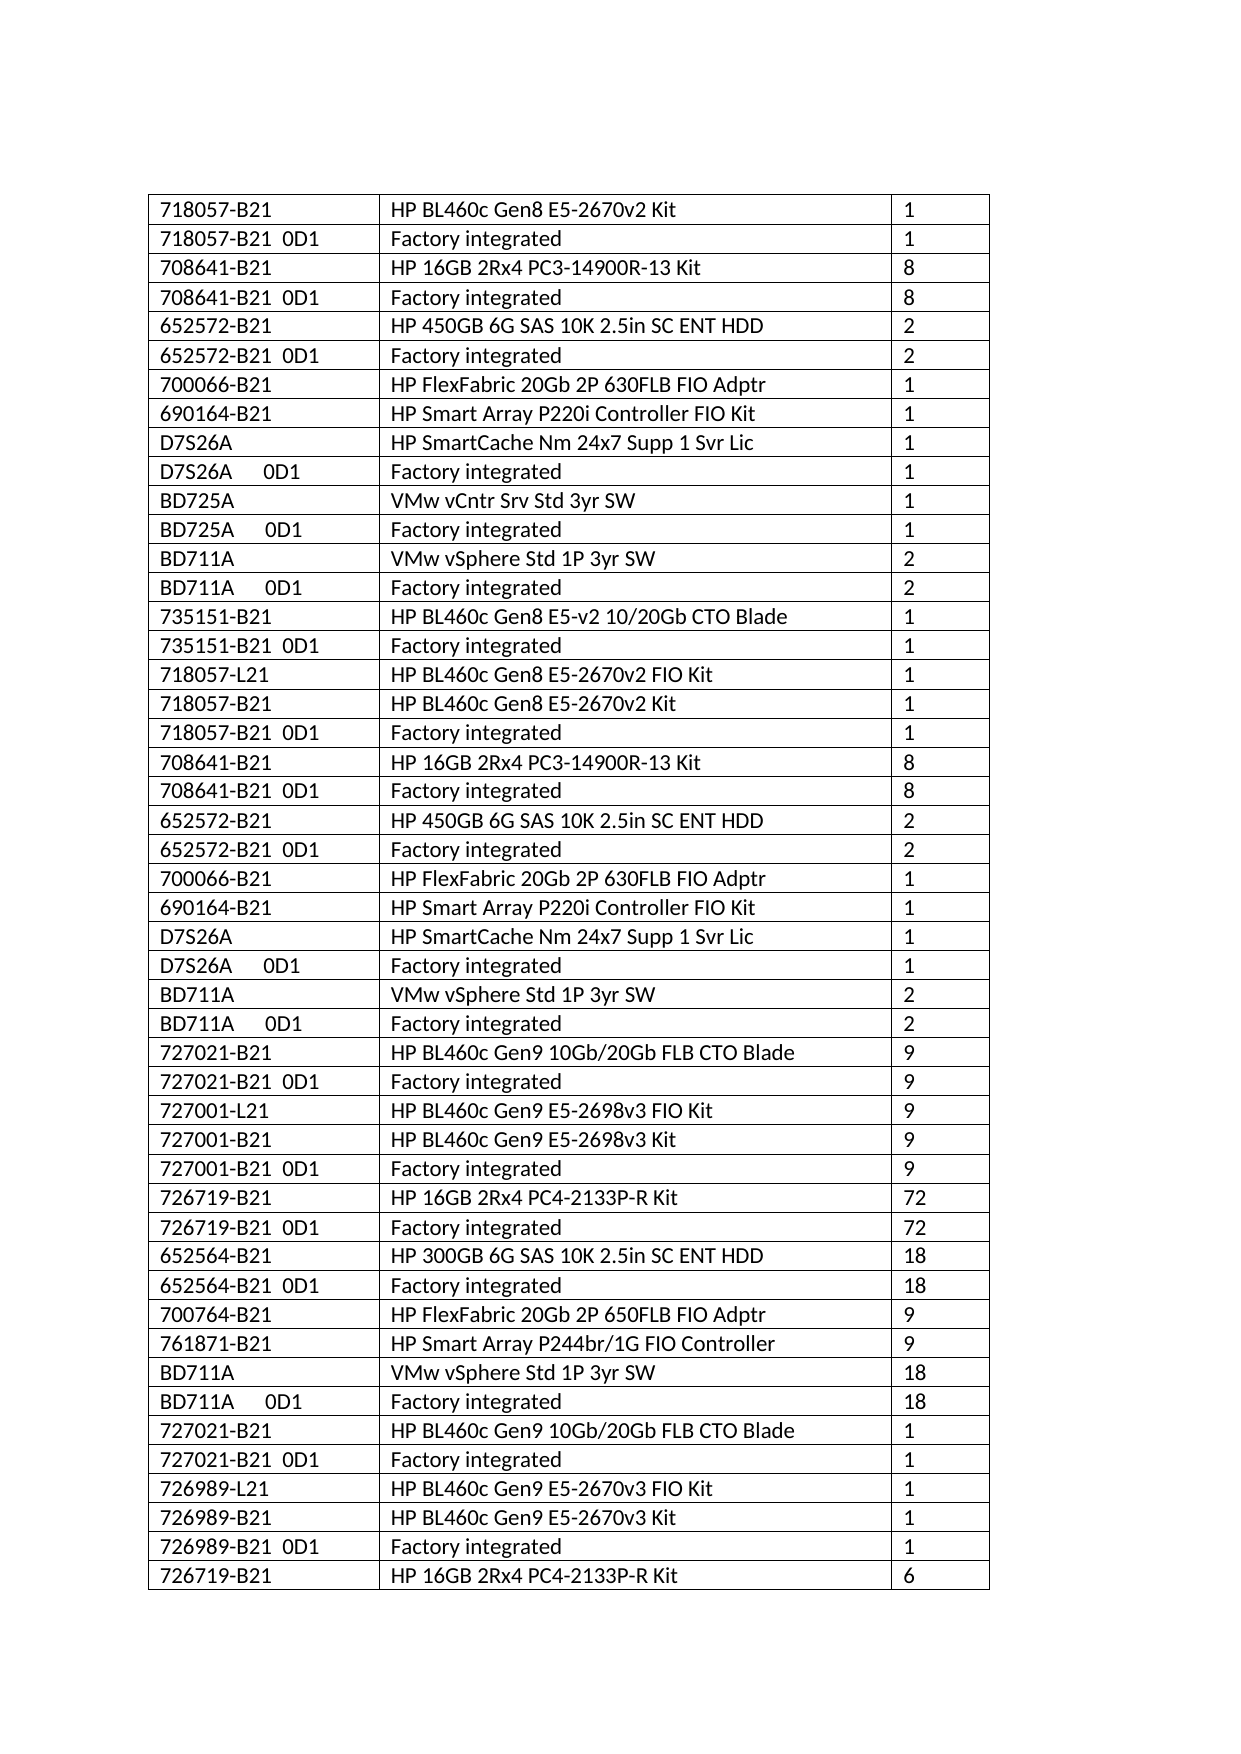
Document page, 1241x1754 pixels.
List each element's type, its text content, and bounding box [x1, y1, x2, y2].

table_cell 718057-B21 0D1 [149, 719, 379, 747]
table_cell 2 [892, 312, 989, 340]
table_cell 8 [892, 777, 989, 805]
table_cell Factory integrated [380, 515, 891, 543]
table_cell Factory integrated [380, 1213, 891, 1241]
table_cell HP 16GB 2Rx4 PC4-2133P-R Kit [380, 1184, 891, 1212]
table_cell 1 [892, 225, 989, 252]
table_cell 18 [892, 1242, 989, 1270]
table_cell 9 [892, 1067, 989, 1095]
table_cell 718057-B21 0D1 [149, 225, 379, 252]
table_cell HP BL460c Gen8 E5-2670v2 Kit [380, 195, 891, 223]
table_cell 718057-L21 [149, 660, 379, 688]
table_cell Factory integrated [380, 1009, 891, 1037]
table_cell 1 [892, 1474, 989, 1502]
table_cell HP BL460c Gen8 E5-2670v2 FIO Kit [380, 660, 891, 688]
table_cell 735151-B21 [149, 602, 379, 630]
table_cell HP BL460c Gen9 E5-2698v3 Kit [380, 1125, 891, 1153]
table_cell HP BL460c Gen9 E5-2670v3 Kit [380, 1503, 891, 1531]
table_cell Factory integrated [380, 457, 891, 485]
table_cell 1 [892, 370, 989, 398]
table_cell BD711A 0D1 [149, 1009, 379, 1037]
table_cell 1 [892, 951, 989, 979]
table_cell 72 [892, 1184, 989, 1212]
table_cell Factory integrated [380, 719, 891, 747]
table_cell 726719-B21 0D1 [149, 1213, 379, 1241]
table_cell 2 [892, 341, 989, 369]
table_cell BD711A 0D1 [149, 1387, 379, 1415]
table_cell 1 [892, 631, 989, 659]
table_cell 1 [892, 457, 989, 485]
table_cell HP BL460c Gen9 10Gb/20Gb FLB CTO Blade [380, 1416, 891, 1444]
table_cell 726719-B21 [149, 1184, 379, 1212]
table_cell 726989-L21 [149, 1474, 379, 1502]
table_cell HP SmartCache Nm 24x7 Supp 1 Svr Lic [380, 922, 891, 950]
table_cell 1 [892, 922, 989, 950]
table_cell 700764-B21 [149, 1300, 379, 1328]
table_cell 708641-B21 0D1 [149, 777, 379, 805]
table_cell 1 [892, 515, 989, 543]
table_cell 9 [892, 1125, 989, 1153]
table_cell Factory integrated [380, 1445, 891, 1473]
table_cell 1 [892, 893, 989, 921]
table_cell Factory integrated [380, 283, 891, 311]
table_cell 690164-B21 [149, 399, 379, 427]
table_cell 718057-B21 [149, 195, 379, 223]
table_cell 727021-B21 [149, 1416, 379, 1444]
table_cell 1 [892, 428, 989, 456]
table_cell 1 [892, 1503, 989, 1531]
table_cell 652564-B21 [149, 1242, 379, 1270]
table_cell 727001-L21 [149, 1096, 379, 1124]
table_cell 18 [892, 1271, 989, 1299]
table_cell 727021-B21 [149, 1038, 379, 1066]
table_cell 8 [892, 748, 989, 776]
table_cell 6 [892, 1561, 989, 1589]
table_cell 652572-B21 0D1 [149, 341, 379, 369]
table_cell 708641-B21 [149, 254, 379, 282]
table_cell 2 [892, 573, 989, 601]
table_cell 8 [892, 283, 989, 311]
table_cell 1 [892, 719, 989, 747]
table_cell 1 [892, 399, 989, 427]
table_cell 735151-B21 0D1 [149, 631, 379, 659]
table_cell 1 [892, 1445, 989, 1473]
table_cell 9 [892, 1038, 989, 1066]
table_cell 1 [892, 864, 989, 892]
table_cell 2 [892, 980, 989, 1008]
table_cell BD725A 0D1 [149, 515, 379, 543]
table_cell HP 450GB 6G SAS 10K 2.5in SC ENT HDD [380, 312, 891, 340]
table_cell 2 [892, 806, 989, 834]
table_cell BD725A [149, 486, 379, 514]
table_cell VMw vSphere Std 1P 3yr SW [380, 980, 891, 1008]
table_cell HP BL460c Gen8 E5-v2 10/20Gb CTO Blade [380, 602, 891, 630]
table_cell HP FlexFabric 20Gb 2P 630FLB FIO Adptr [380, 864, 891, 892]
table_cell 700066-B21 [149, 864, 379, 892]
table_cell 718057-B21 [149, 690, 379, 717]
table_cell 708641-B21 [149, 748, 379, 776]
table_cell 9 [892, 1096, 989, 1124]
table_cell HP BL460c Gen9 10Gb/20Gb FLB CTO Blade [380, 1038, 891, 1066]
table_cell HP 300GB 6G SAS 10K 2.5in SC ENT HDD [380, 1242, 891, 1270]
table_cell BD711A [149, 980, 379, 1008]
table_cell 652572-B21 [149, 806, 379, 834]
table_cell D7S26A 0D1 [149, 457, 379, 485]
table_cell 1 [892, 1532, 989, 1560]
table_cell 652572-B21 0D1 [149, 835, 379, 863]
table_cell VMw vCntr Srv Std 3yr SW [380, 486, 891, 514]
table_cell HP SmartCache Nm 24x7 Supp 1 Svr Lic [380, 428, 891, 456]
table_cell Factory integrated [380, 1271, 891, 1299]
table_cell Factory integrated [380, 1155, 891, 1182]
table_cell 1 [892, 195, 989, 223]
table_cell HP Smart Array P244br/1G FIO Controller [380, 1329, 891, 1357]
table_cell 2 [892, 544, 989, 572]
table_cell 727021-B21 0D1 [149, 1067, 379, 1095]
table_cell 761871-B21 [149, 1329, 379, 1357]
table_cell 726989-B21 [149, 1503, 379, 1531]
table_cell Factory integrated [380, 573, 891, 601]
table_cell 727001-B21 [149, 1125, 379, 1153]
table_cell D7S26A [149, 922, 379, 950]
table_cell BD711A [149, 1358, 379, 1386]
table_cell Factory integrated [380, 341, 891, 369]
table_cell Factory integrated [380, 1532, 891, 1560]
table_cell HP 16GB 2Rx4 PC4-2133P-R Kit [380, 1561, 891, 1589]
table_cell VMw vSphere Std 1P 3yr SW [380, 1358, 891, 1386]
table_cell BD711A [149, 544, 379, 572]
table_cell 9 [892, 1155, 989, 1182]
table_cell HP Smart Array P220i Controller FIO Kit [380, 399, 891, 427]
table_cell HP BL460c Gen8 E5-2670v2 Kit [380, 690, 891, 717]
table_cell 652572-B21 [149, 312, 379, 340]
table_cell HP Smart Array P220i Controller FIO Kit [380, 893, 891, 921]
table_cell D7S26A 0D1 [149, 951, 379, 979]
table_cell BD711A 0D1 [149, 573, 379, 601]
table_cell 726719-B21 [149, 1561, 379, 1589]
table_cell Factory integrated [380, 225, 891, 252]
table_cell HP FlexFabric 20Gb 2P 630FLB FIO Adptr [380, 370, 891, 398]
table_cell 1 [892, 602, 989, 630]
table_cell Factory integrated [380, 951, 891, 979]
table_cell 726989-B21 0D1 [149, 1532, 379, 1560]
table_cell Factory integrated [380, 777, 891, 805]
table_cell D7S26A [149, 428, 379, 456]
table_cell 9 [892, 1329, 989, 1357]
table_cell HP BL460c Gen9 E5-2698v3 FIO Kit [380, 1096, 891, 1124]
table_cell 8 [892, 254, 989, 282]
table_cell Factory integrated [380, 1067, 891, 1095]
table_cell 652564-B21 0D1 [149, 1271, 379, 1299]
table_cell 18 [892, 1387, 989, 1415]
table_cell 9 [892, 1300, 989, 1328]
table_cell 727001-B21 0D1 [149, 1155, 379, 1182]
table_cell Factory integrated [380, 631, 891, 659]
table_cell VMw vSphere Std 1P 3yr SW [380, 544, 891, 572]
table_cell 2 [892, 835, 989, 863]
table_cell 1 [892, 660, 989, 688]
table_cell Factory integrated [380, 1387, 891, 1415]
table_cell HP FlexFabric 20Gb 2P 650FLB FIO Adptr [380, 1300, 891, 1328]
table_cell 690164-B21 [149, 893, 379, 921]
table_cell 72 [892, 1213, 989, 1241]
table_cell 18 [892, 1358, 989, 1386]
table_cell HP 16GB 2Rx4 PC3-14900R-13 Kit [380, 748, 891, 776]
table_cell Factory integrated [380, 835, 891, 863]
table_cell HP 16GB 2Rx4 PC3-14900R-13 Kit [380, 254, 891, 282]
table_cell HP 450GB 6G SAS 10K 2.5in SC ENT HDD [380, 806, 891, 834]
table_cell 727021-B21 0D1 [149, 1445, 379, 1473]
table_cell 1 [892, 690, 989, 717]
table_cell HP BL460c Gen9 E5-2670v3 FIO Kit [380, 1474, 891, 1502]
table_cell 708641-B21 0D1 [149, 283, 379, 311]
table_cell 1 [892, 486, 989, 514]
table_cell 2 [892, 1009, 989, 1037]
table_cell 700066-B21 [149, 370, 379, 398]
table_cell 1 [892, 1416, 989, 1444]
